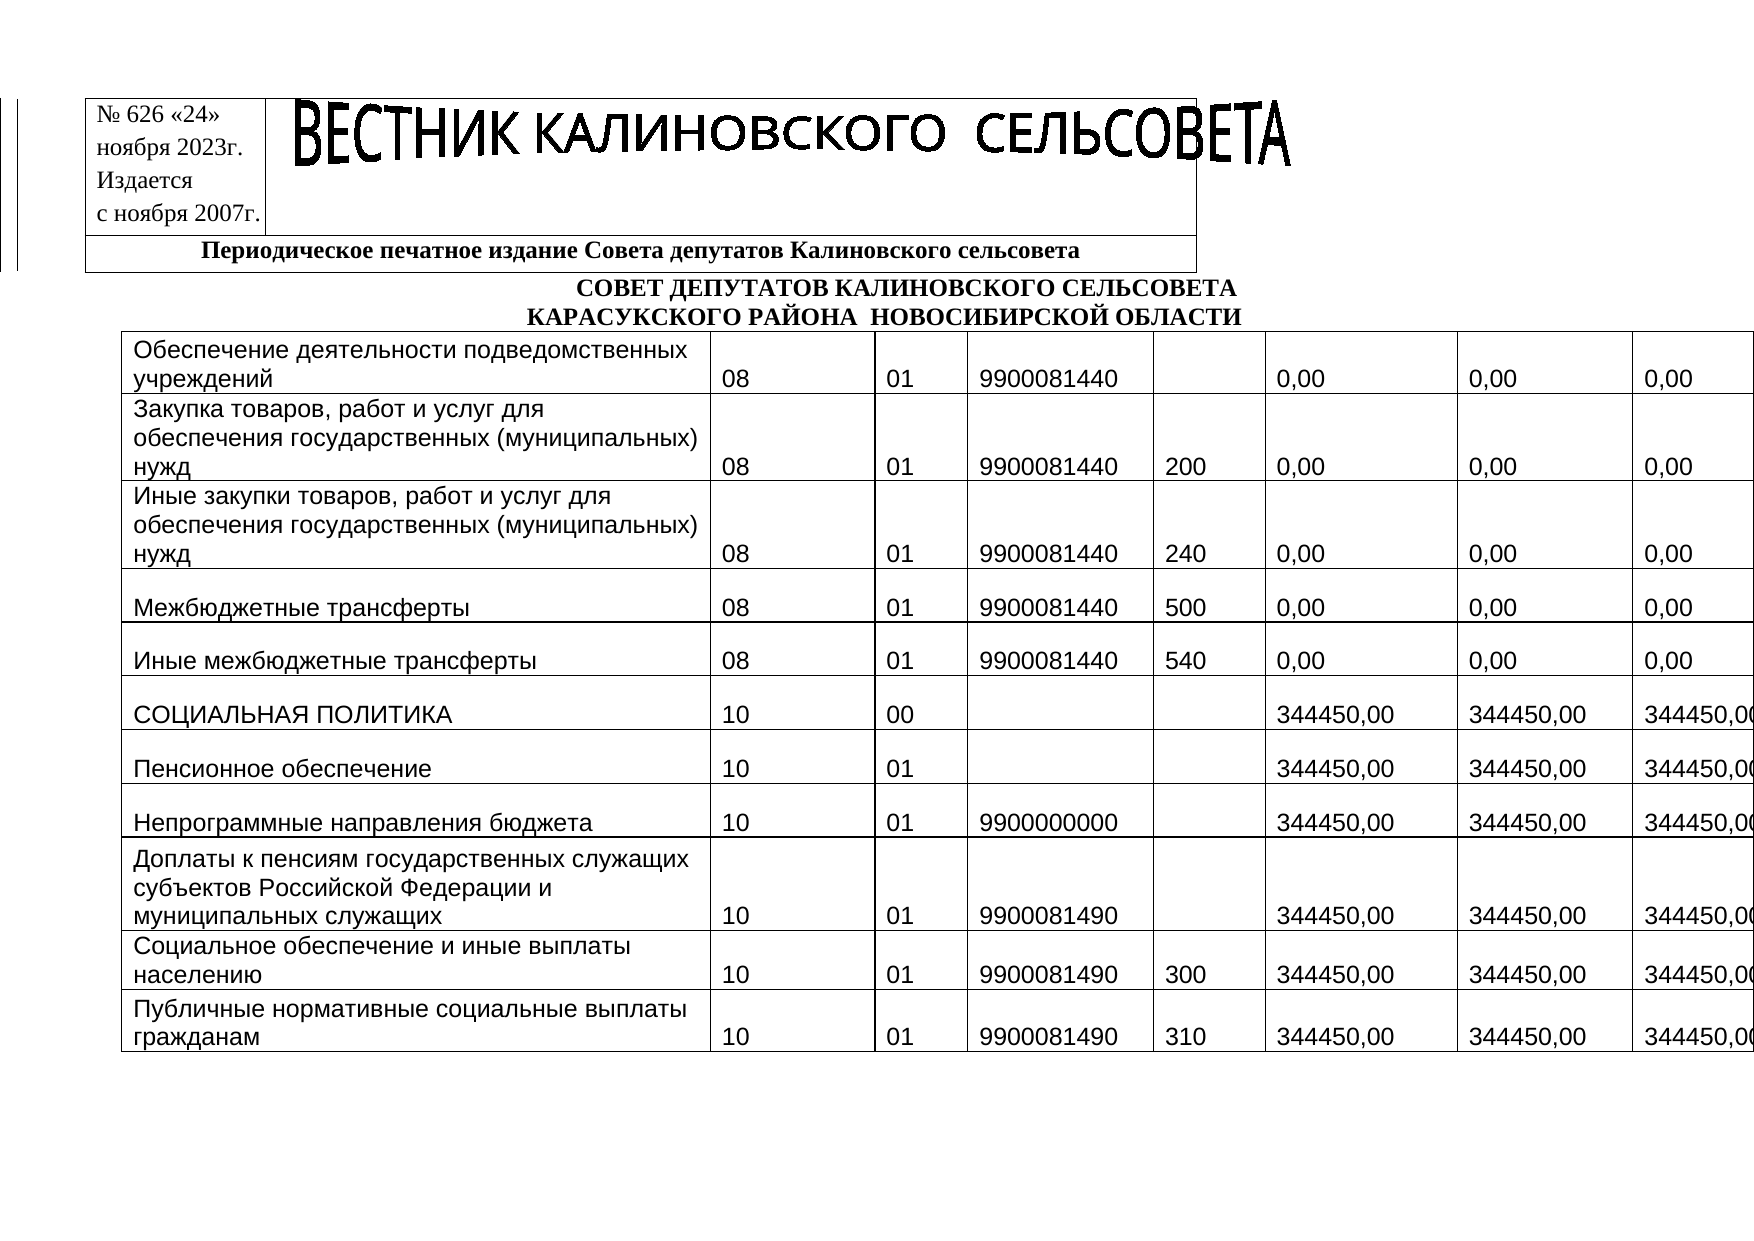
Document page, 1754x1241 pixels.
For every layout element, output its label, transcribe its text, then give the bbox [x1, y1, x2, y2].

table_cell Доплаты к пенсиям государственных служащих субъектов Российской Федерации и муниципальных служащих [122, 838, 710, 930]
table_cell 9900081440 [968, 332, 1153, 393]
table_cell 0,00 [1458, 623, 1632, 675]
table_cell 344450,00 [1458, 730, 1632, 783]
table_cell Пенсионное обеспечение [122, 730, 710, 783]
table_cell 08 [711, 394, 874, 480]
table_cell [968, 730, 1153, 783]
table_cell [1154, 838, 1265, 930]
table_cell 9900081490 [968, 990, 1153, 1051]
table_cell Публичные нормативные социальные выплаты гражданам [122, 990, 710, 1051]
table_cell [1154, 332, 1265, 393]
table_cell 344450,00 [1266, 838, 1457, 930]
table_cell 01 [876, 838, 967, 930]
table_cell 08 [711, 569, 874, 621]
table_cell 01 [876, 931, 967, 989]
table_cell 10 [711, 784, 874, 836]
table_cell Иные межбюджетные трансферты [122, 623, 710, 675]
table_cell 344450,00 [1633, 730, 1753, 783]
table_cell 0,00 [1266, 332, 1457, 393]
table_cell 344450,00 [1266, 990, 1457, 1051]
table_cell 10 [711, 990, 874, 1051]
table_cell 10 [711, 730, 874, 783]
table_cell Закупка товаров, работ и услуг для обеспечения государственных (муниципальных) нужд [122, 394, 710, 480]
table_cell 01 [876, 990, 967, 1051]
table_cell 0,00 [1266, 623, 1457, 675]
table_cell 10 [711, 838, 874, 930]
table_cell 300 [1154, 931, 1265, 989]
table_cell 08 [711, 332, 874, 393]
table_cell 0,00 [1458, 569, 1632, 621]
table_cell 08 [711, 623, 874, 675]
table_cell 344450,00 [1266, 931, 1457, 989]
table_cell 00 [876, 676, 967, 729]
table_cell 344450,00 [1458, 676, 1632, 729]
table_cell [1154, 676, 1265, 729]
table_cell [1154, 784, 1265, 836]
table_cell 0,00 [1266, 394, 1457, 480]
table_cell 08 [711, 481, 874, 568]
table_cell [968, 676, 1153, 729]
table_cell 01 [876, 730, 967, 783]
table_cell 0,00 [1266, 569, 1457, 621]
table_cell 9900081490 [968, 931, 1153, 989]
table_cell Социальное обеспечение и иные выплаты населению [122, 931, 710, 989]
table_cell 344450,00 [1633, 676, 1753, 729]
table_cell 0,00 [1458, 481, 1632, 568]
table_cell 344450,00 [1633, 990, 1753, 1051]
table_cell 9900081440 [968, 569, 1153, 621]
table_cell 344450,00 [1266, 676, 1457, 729]
table_cell 01 [876, 332, 967, 393]
table_cell 240 [1154, 481, 1265, 568]
table_cell 0,00 [1633, 394, 1753, 480]
table_cell 344450,00 [1458, 990, 1632, 1051]
table_cell 310 [1154, 990, 1265, 1051]
table_cell 344450,00 [1633, 838, 1753, 930]
table_cell 01 [876, 394, 967, 480]
table_cell 01 [876, 784, 967, 836]
table_cell 0,00 [1633, 481, 1753, 568]
table_cell Межбюджетные трансферты [122, 569, 710, 621]
table_cell 0,00 [1633, 569, 1753, 621]
table_cell [1154, 730, 1265, 783]
table_cell Обеспечение деятельности подведомственных учреждений [122, 332, 710, 393]
table_cell 344450,00 [1458, 838, 1632, 930]
table_cell 9900081440 [968, 394, 1153, 480]
table_cell 344450,00 [1458, 784, 1632, 836]
table_cell 0,00 [1633, 332, 1753, 393]
table_cell 01 [876, 569, 967, 621]
table_cell СОЦИАЛЬНАЯ ПОЛИТИКА [122, 676, 710, 729]
table_cell 10 [711, 931, 874, 989]
table_cell Непрограммные направления бюджета [122, 784, 710, 836]
table_cell 9900081440 [968, 623, 1153, 675]
table_cell 0,00 [1458, 394, 1632, 480]
table_cell 344450,00 [1633, 931, 1753, 989]
table_cell 0,00 [1458, 332, 1632, 393]
table_cell 01 [876, 623, 967, 675]
table_cell 01 [876, 481, 967, 568]
table_cell 344450,00 [1266, 730, 1457, 783]
table_cell 9900081490 [968, 838, 1153, 930]
table_cell 344450,00 [1633, 784, 1753, 836]
table_cell 500 [1154, 569, 1265, 621]
table_cell 344450,00 [1458, 931, 1632, 989]
table_cell Иные закупки товаров, работ и услуг для обеспечения государственных (муниципальных) нужд [122, 481, 710, 568]
table_cell 10 [711, 676, 874, 729]
table_cell 9900081440 [968, 481, 1153, 568]
table_cell 200 [1154, 394, 1265, 480]
table_cell 540 [1154, 623, 1265, 675]
table_cell 344450,00 [1266, 784, 1457, 836]
table_cell 0,00 [1633, 623, 1753, 675]
table_cell 9900000000 [968, 784, 1153, 836]
table_cell 0,00 [1266, 481, 1457, 568]
